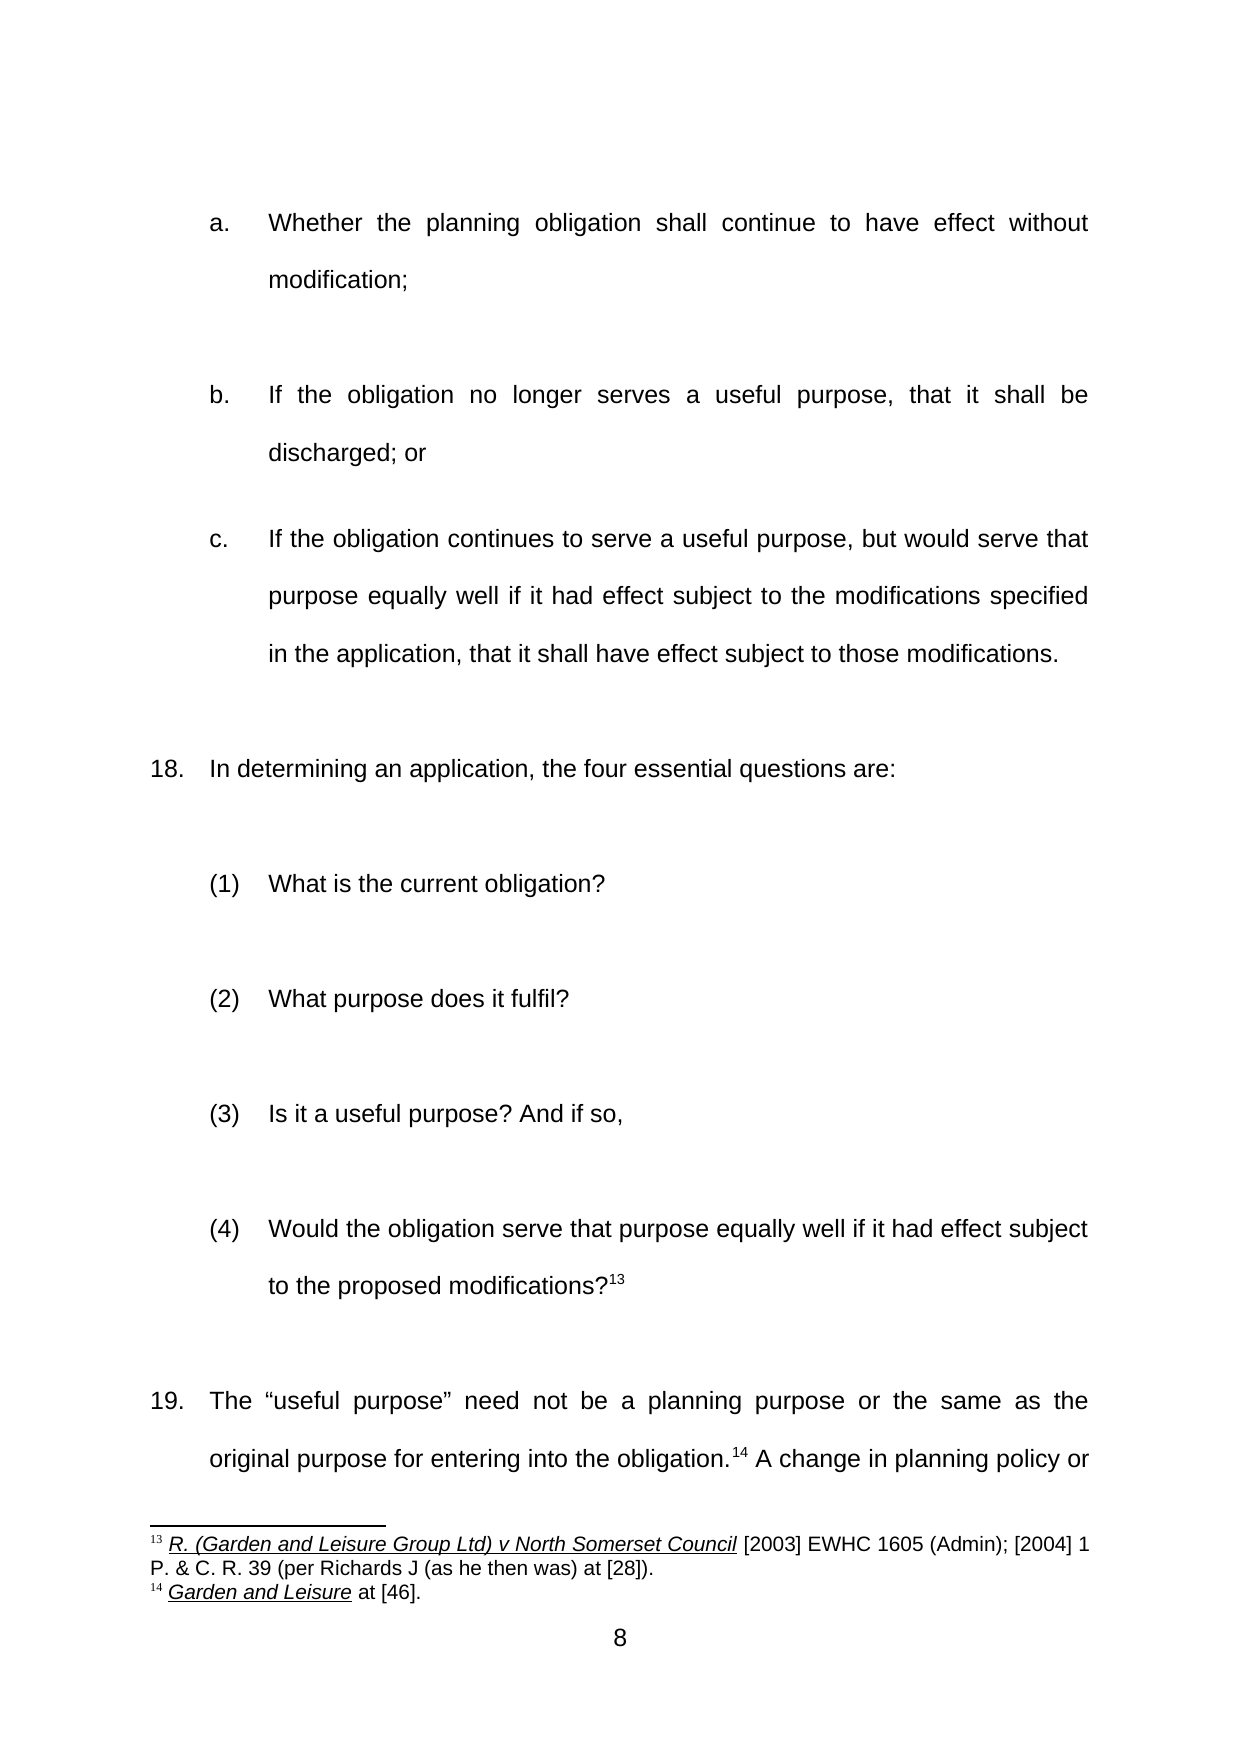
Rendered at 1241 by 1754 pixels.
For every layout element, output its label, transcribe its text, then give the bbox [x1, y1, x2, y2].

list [150, 1386, 1090, 1472]
list Whether the planning obligation shall continue to have effect without modification; [209, 207, 1090, 294]
list In determining an application, the four essential questions are: [150, 754, 1090, 782]
list If the obligation no longer serves a useful purpose, that it shall be discharged; or [209, 380, 1090, 466]
list What purpose does it fulfil? [209, 984, 1090, 1012]
list Would the obligation serve that purpose equally well if it had effect subject to the proposed modifications? [209, 1214, 1090, 1300]
list Is it a useful purpose? And if so, [209, 1099, 1090, 1127]
list What is the current obligation? [209, 869, 1090, 897]
list If the obligation continues to serve a useful purpose, but would serve that purpose equally well if it had effect subject to the modifications specified in the application, that it shall have effect subject to those modifications. [209, 524, 1090, 667]
